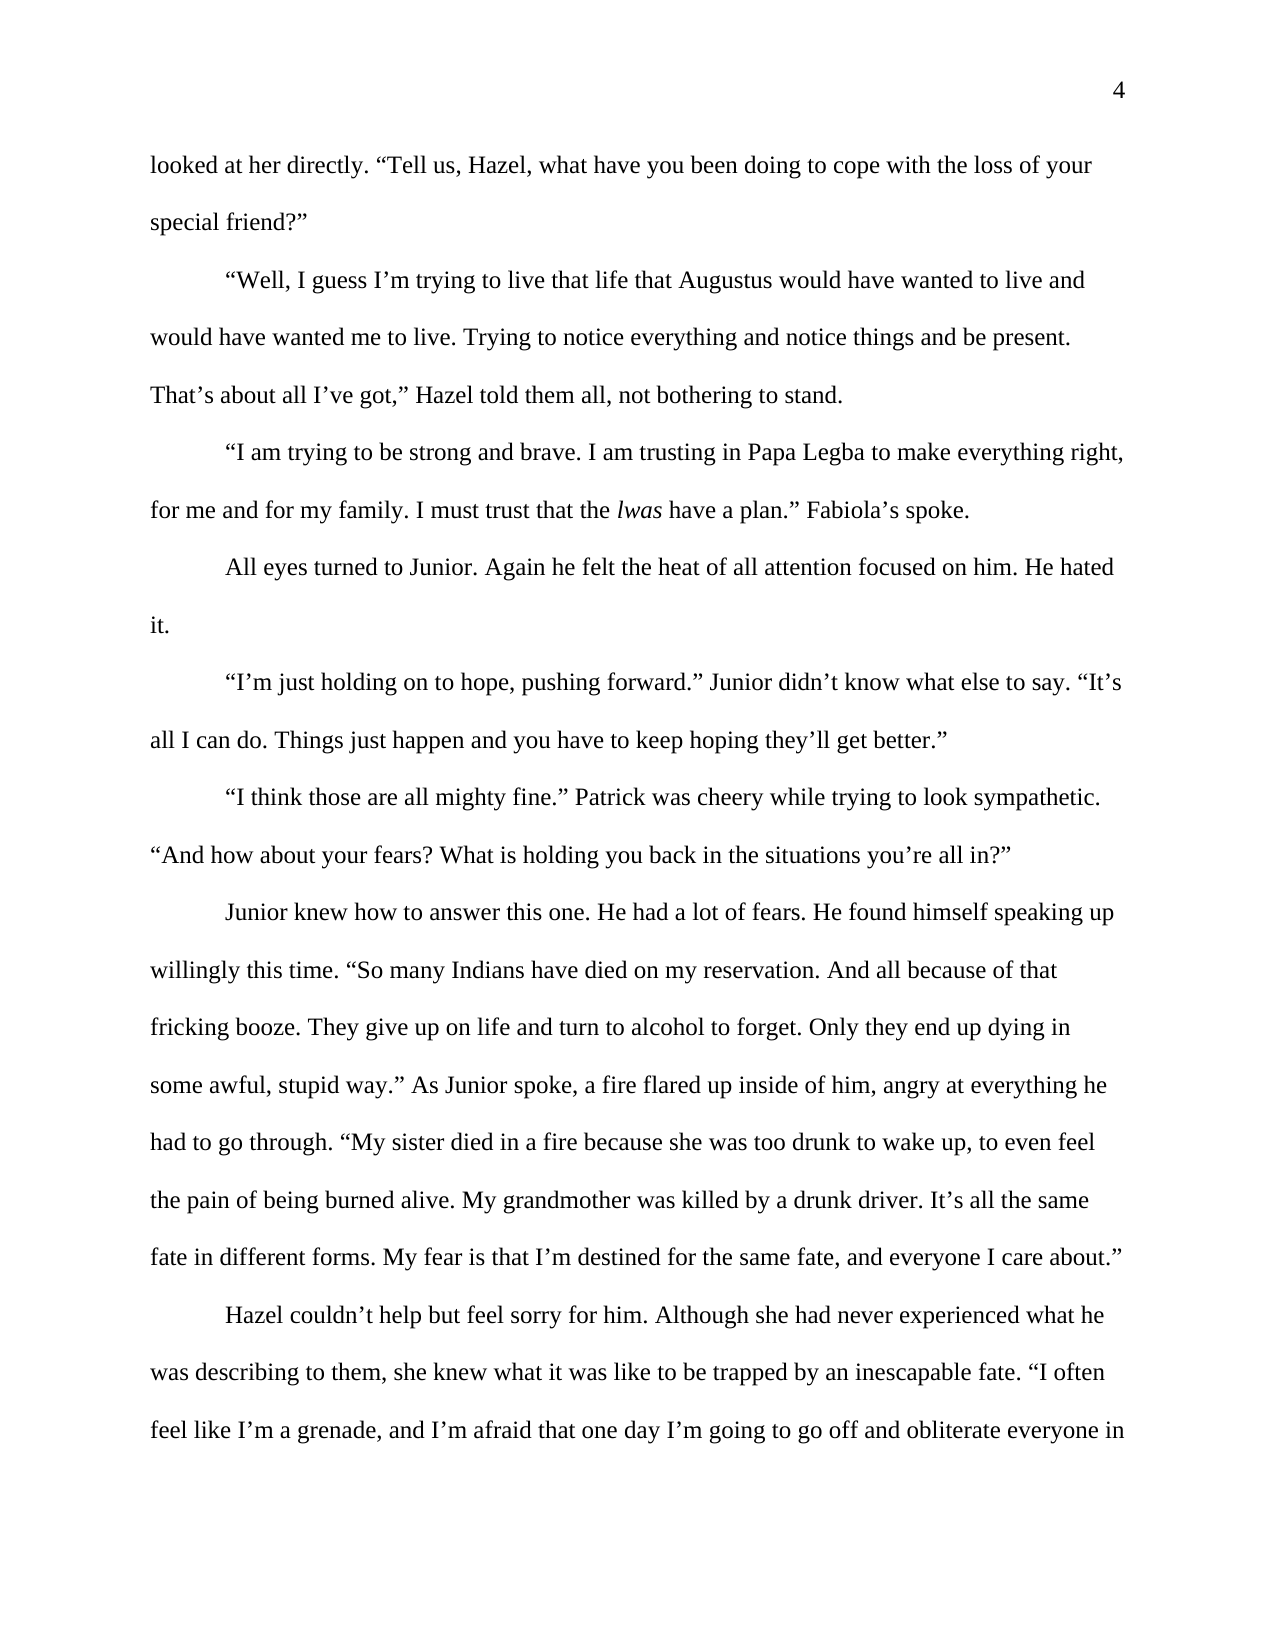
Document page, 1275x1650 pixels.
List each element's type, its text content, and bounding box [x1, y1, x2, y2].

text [150, 150, 1125, 236]
text “I think those are all mighty fine.” Patrick was cheery while trying to look sympathetic. “And how about your fears? What is holding you back in the situations you’re all in?” [150, 782, 1125, 869]
text All eyes turned to Junior. Again he felt the heat of all attention focused on him. He hated it. [150, 552, 1125, 639]
text “I am trying to be strong and brave. I am trusting in Papa Legba to make everything right, for me and for my family. I must trust that the lwas have a plan.” Fabiola’s spoke. [150, 437, 1125, 524]
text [150, 1300, 1125, 1444]
text “I’m just holding on to hope, pushing forward.” Junior didn’t know what else to say. “It’s all I can do. Things just happen and you have to keep hoping they’ll get better.” [150, 667, 1125, 754]
text “Well, I guess I’m trying to live that life that Augustus would have wanted to live and would have wanted me to live. Trying to notice everything and notice things and be present. That’s about all I’ve got,” Hazel told them all, not bothering to stand. [150, 265, 1125, 409]
text Junior knew how to answer this one. He had a lot of fears. He found himself speaking up willingly this time. “So many Indians have died on my reservation. And all because of that fricking booze. They give up on life and turn to alcohol to forget. Only they end up dying in some awful, stupid way.” As Junior spoke, a fire flared up inside of him, angry at everything he had to go through. “My sister died in a fire because she was too drunk to wake up, to even feel the pain of being burned alive. My grandmother was killed by a drunk driver. It’s all the same fate in different forms. My fear is that I’m destined for the same fate, and everyone I care about.” [150, 897, 1125, 1271]
